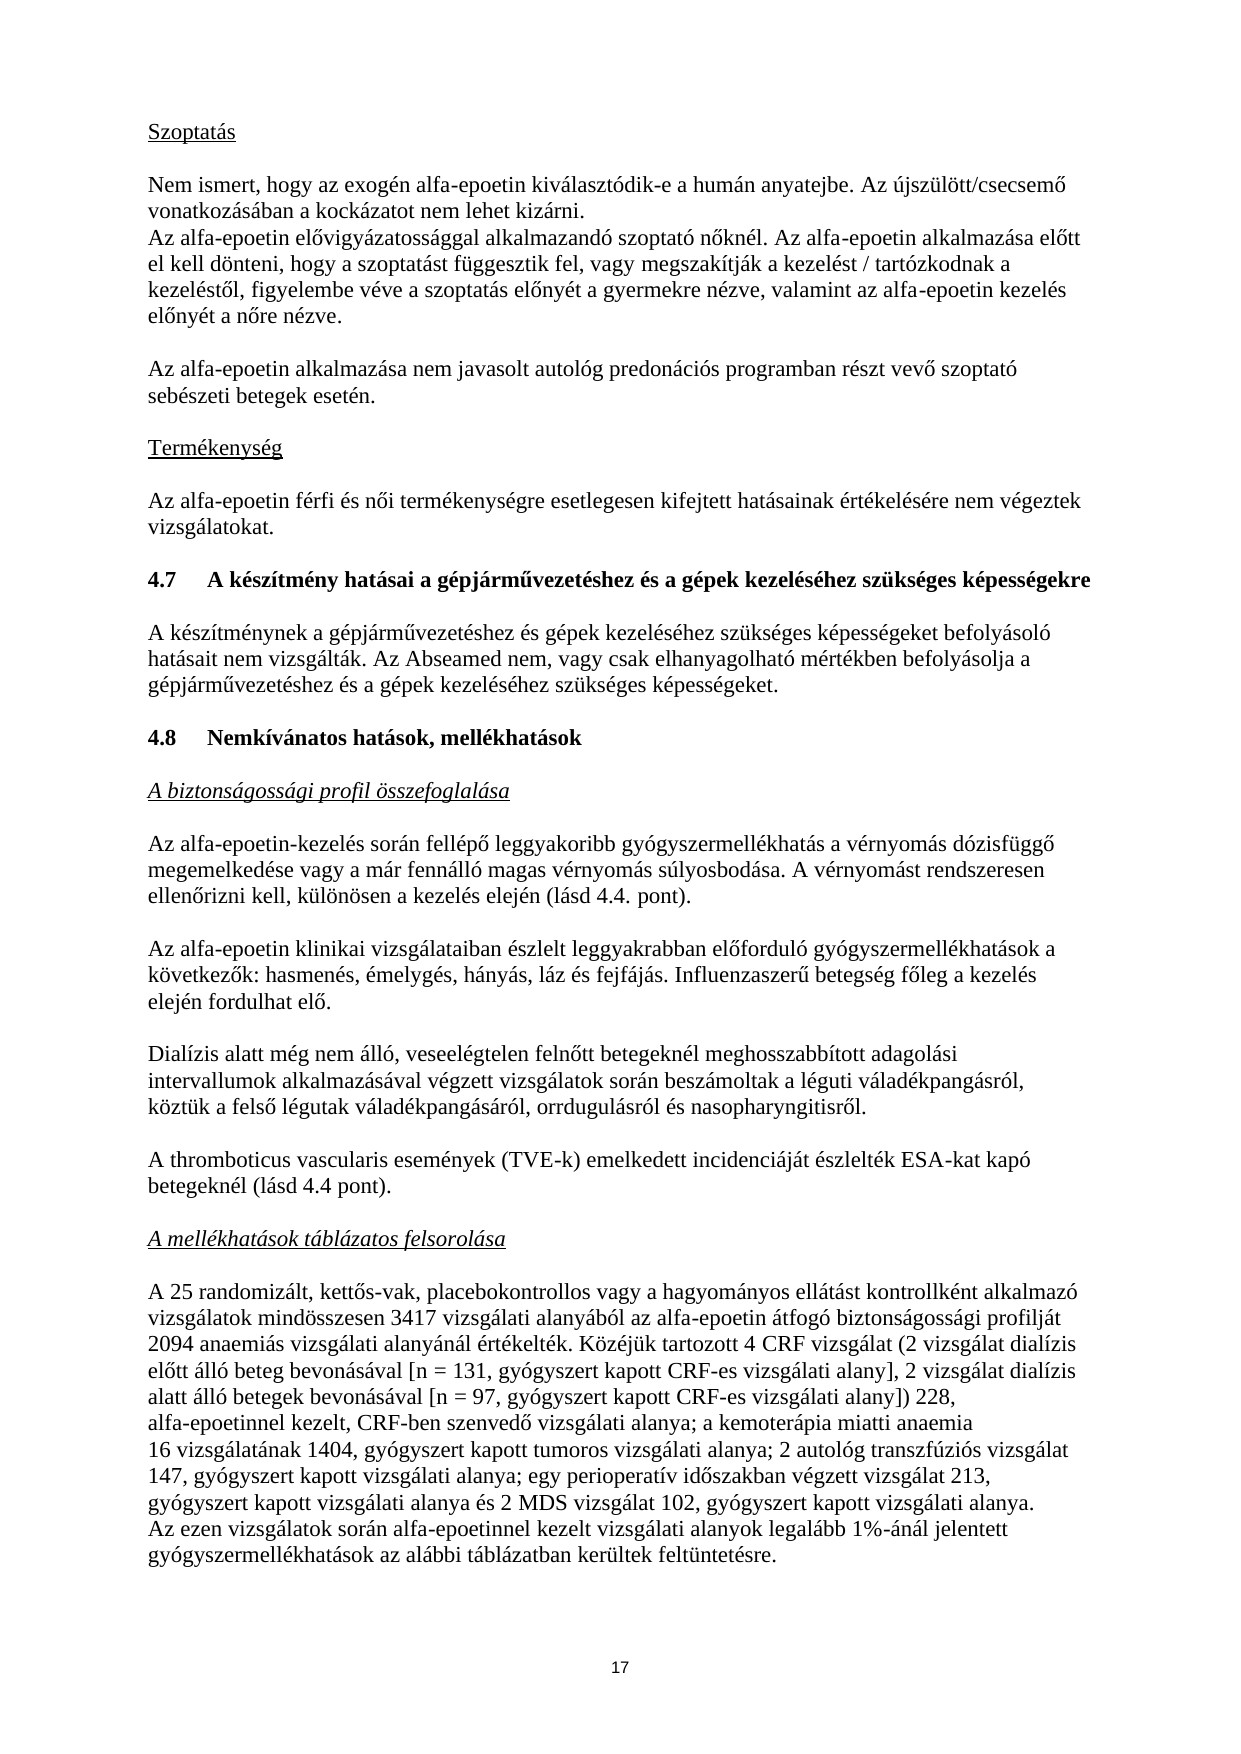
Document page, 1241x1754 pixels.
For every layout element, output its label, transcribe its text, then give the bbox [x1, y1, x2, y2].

text A készítménynek a gépjárművezetéshez és gépek kezeléséhez szükséges képességeket befolyásoló hatásait nem vizsgálták. Az Abseamed nem, vagy csak elhanyagolható mértékben befolyásolja a gépjárművezetéshez és a gépek kezeléséhez szükséges képességeket. [148, 619, 1092, 698]
text 4.7 A készítmény hatásai a gépjárművezetéshez és a gépek kezeléséhez szükséges képességekre [148, 566, 1092, 592]
text Az alfa-epoetin-kezelés során fellépő leggyakoribb gyógyszermellékhatás a vérnyomás dózisfüggő megemelkedése vagy a már fennálló magas vérnyomás súlyosbodása. A vérnyomást rendszeresen ellenőrizni kell, különösen a kezelés elején (lásd 4.4. pont). [148, 830, 1092, 909]
text A 25 randomizált, kettős-vak, placebokontrollos vagy a hagyományos ellátást kontrollként alkalmazó vizsgálatok mindösszesen 3417 vizsgálati alanyából az alfa-epoetin átfogó biztonságossági profilját 2094 anaemiás vizsgálati alanyánál értékelték. Közéjük tartozott 4 CRF vizsgálat (2 vizsgálat dialízis előtt álló beteg bevonásával [n = 131, gyógyszert kapott CRF-es vizsgálati alany], 2 vizsgálat dialízis alatt álló betegek bevonásával [n = 97, gyógyszert kapott CRF-es vizsgálati alany]) 228, alfa-epoetinnel kezelt, CRF-ben szenvedő vizsgálati alanya; a kemoterápia miatti anaemia 16 vizsgálatának 1404, gyógyszert kapott tumoros vizsgálati alanya; 2 autológ transzfúziós vizsgálat 147, gyógyszert kapott vizsgálati alanya; egy perioperatív időszakban végzett vizsgálat 213, gyógyszert kapott vizsgálati alanya és 2 MDS vizsgálat 102, gyógyszert kapott vizsgálati alanya. Az ezen vizsgálatok során alfa-epoetinnel kezelt vizsgálati alanyok legalább 1%-ánál jelentett gyógyszermellékhatások az alábbi táblázatban kerültek feltüntetésre. [148, 1278, 1092, 1568]
text Nem ismert, hogy az exogén alfa-epoetin kiválasztódik-e a humán anyatejbe. Az újszülött/csecsemő vonatkozásában a kockázatot nem lehet kizárni. [148, 171, 1092, 223]
text A mellékhatások táblázatos felsorolása [148, 1225, 1092, 1251]
text Termékenység [148, 434, 1092, 461]
text Szoptatás [148, 118, 1092, 144]
text A biztonságossági profil összefoglalása [148, 777, 1092, 803]
text Az alfa-epoetin alkalmazása nem javasolt autológ predonációs programban részt vevő szoptató sebészeti betegek esetén. [148, 355, 1092, 408]
text Dialízis alatt még nem álló, veseelégtelen felnőtt betegeknél meghosszabbított adagolási intervallumok alkalmazásával végzett vizsgálatok során beszámoltak a léguti váladékpangásról, köztük a felső légutak váladékpangásáról, orrdugulásról és nasopharyngitisről. [148, 1041, 1092, 1119]
text Az alfa-epoetin elővigyázatossággal alkalmazandó szoptató nőknél. Az alfa-epoetin alkalmazása előtt el kell dönteni, hogy a szoptatást függesztik fel, vagy megszakítják a kezelést / tartózkodnak a kezeléstől, figyelembe véve a szoptatás előnyét a gyermekre nézve, valamint az alfa-epoetin kezelés előnyét a nőre nézve. [148, 223, 1092, 329]
text Az alfa-epoetin klinikai vizsgálataiban észlelt leggyakrabban előforduló gyógyszermellékhatások a következők: hasmenés, émelygés, hányás, láz és fejfájás. Influenzaszerű betegség főleg a kezelés elején fordulhat elő. [148, 935, 1092, 1014]
text 4.8 Nemkívánatos hatások, mellékhatások [148, 724, 1092, 751]
text Az alfa-epoetin férfi és női termékenységre esetlegesen kifejtett hatásainak értékelésére nem végeztek vizsgálatokat. [148, 487, 1092, 540]
text A thromboticus vascularis események (TVE-k) emelkedett incidenciáját észlelték ESA-kat kapó betegeknél (lásd 4.4 pont). [148, 1146, 1092, 1199]
